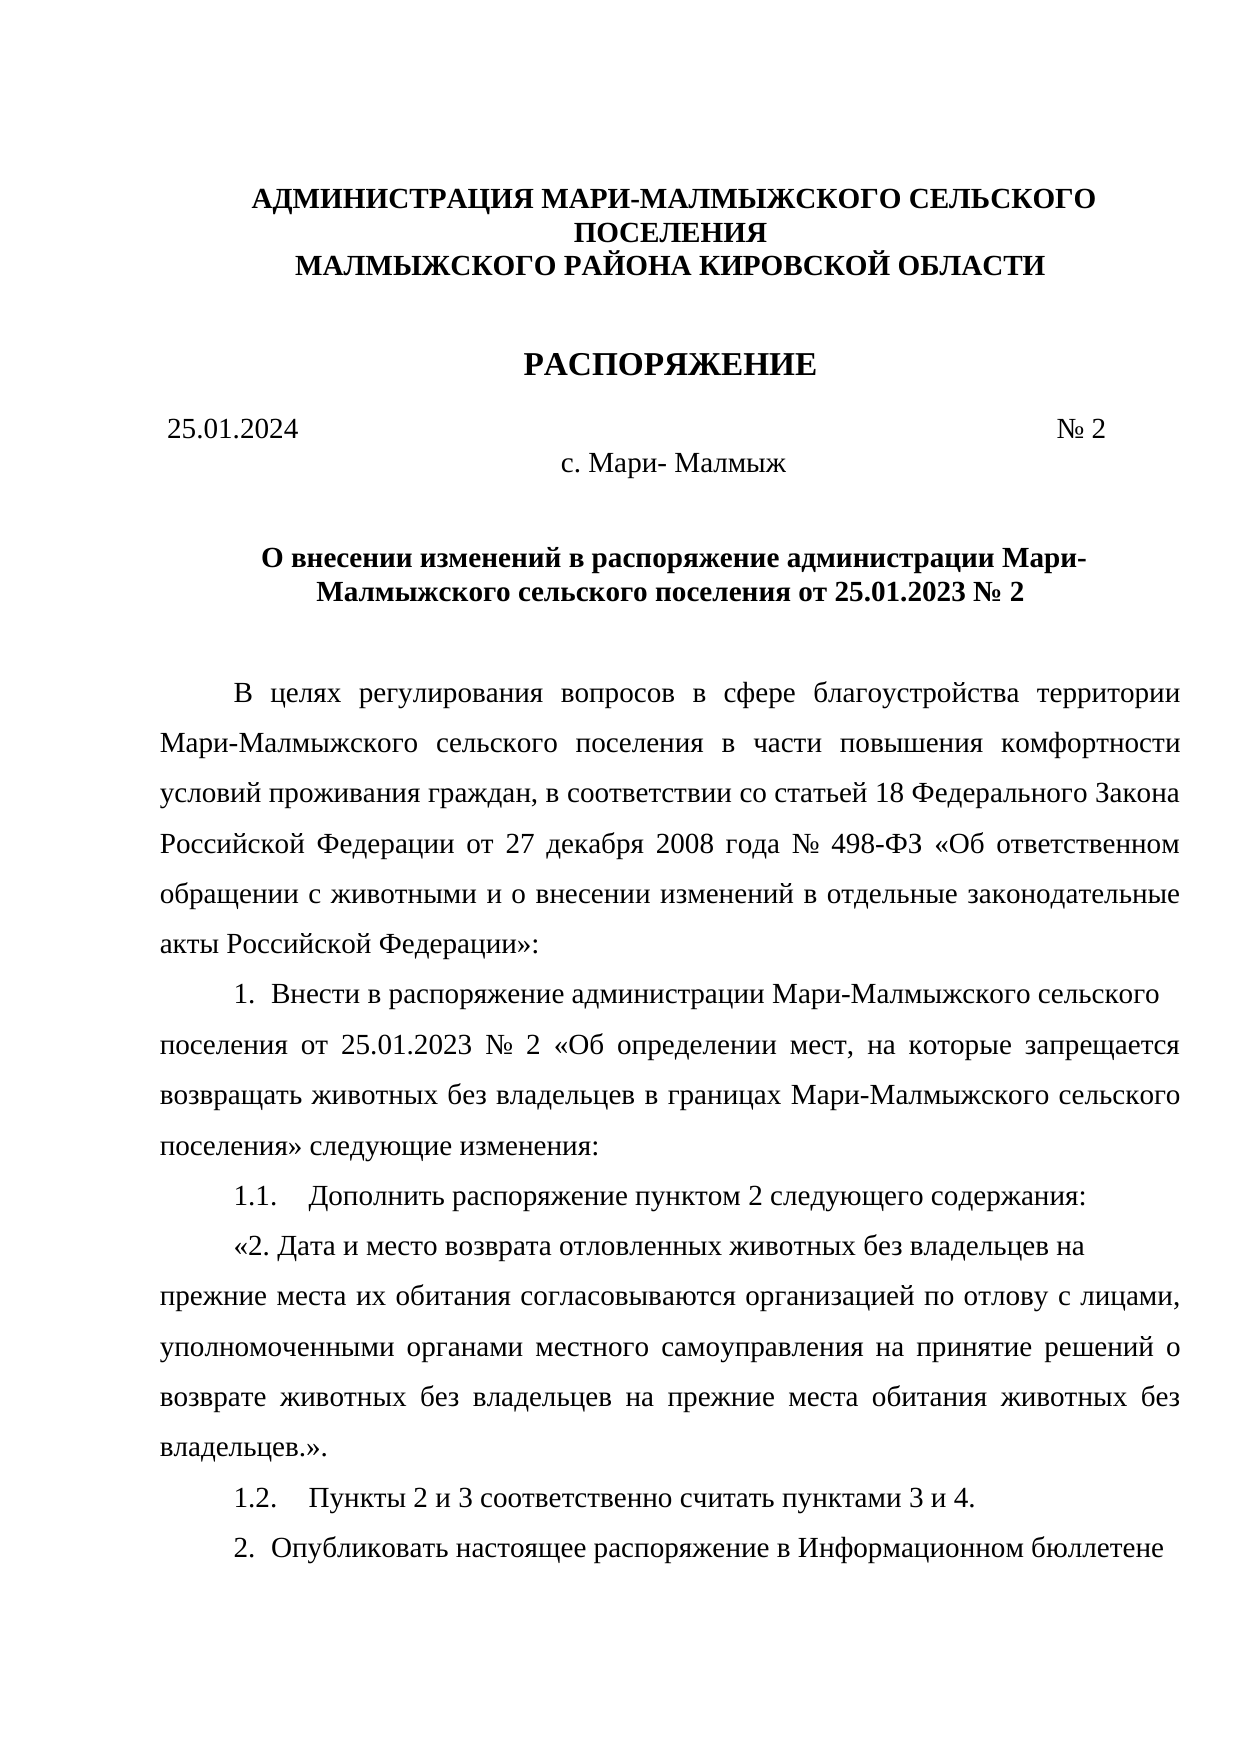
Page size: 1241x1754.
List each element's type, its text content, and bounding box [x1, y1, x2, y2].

text поселения от 25.01.2023 № 2 «Об определении мест, на которые запрещается возвращать животных без владельцев в границах Мари-Малмыжского сельского поселения» следующие изменения: [159, 1027, 1181, 1161]
list Дополнить распоряжение пунктом 2 следующего содержания: [233, 1178, 1181, 1211]
text О внесении изменений в распоряжение администрации Мари-Малмыжского сельского поселения от 25.01.2023 № 2 [159, 541, 1181, 608]
list Пункты 2 и 3 соответственно считать пунктами 3 и 4. [233, 1480, 1181, 1513]
text АДМИНИСТРАЦИЯ МАРИ-МАЛМЫЖСКОГО СЕЛЬСКОГО ПОСЕЛЕНИЯ [159, 181, 1181, 248]
text с. Мари- Малмыж [159, 445, 1181, 478]
list Внести в распоряжение администрации Мари-Малмыжского сельского [233, 977, 1181, 1010]
text В целях регулирования вопросов в сфере благоустройства территории Мари-Малмыжского сельского поселения в части повышения комфортности условий проживания граждан, в соответствии со статьей 18 Федерального Закона Российской Федерации от 27 декабря 2008 года № 498-ФЗ «Об ответственном обращении с животными и о внесении изменений в отдельные законодательные акты Российской Федерации»: [159, 675, 1181, 960]
text 25.01.2024 № 2 [159, 411, 1181, 445]
text РАСПОРЯЖЕНИЕ [159, 344, 1181, 382]
text «2. Дата и место возврата отловленных животных без владельцев на [233, 1228, 1181, 1262]
text МАЛМЫЖСКОГО РАЙОНА КИРОВСКОЙ ОБЛАСТИ [159, 248, 1181, 282]
text прежние места их обитания согласовываются организацией по отлову с лицами, уполномоченными органами местного самоуправления на принятие решений о возврате животных без владельцев на прежние места обитания животных без владельцев.». [159, 1278, 1181, 1463]
list Опубликовать настоящее распоряжение в Информационном бюллетене [233, 1530, 1181, 1564]
